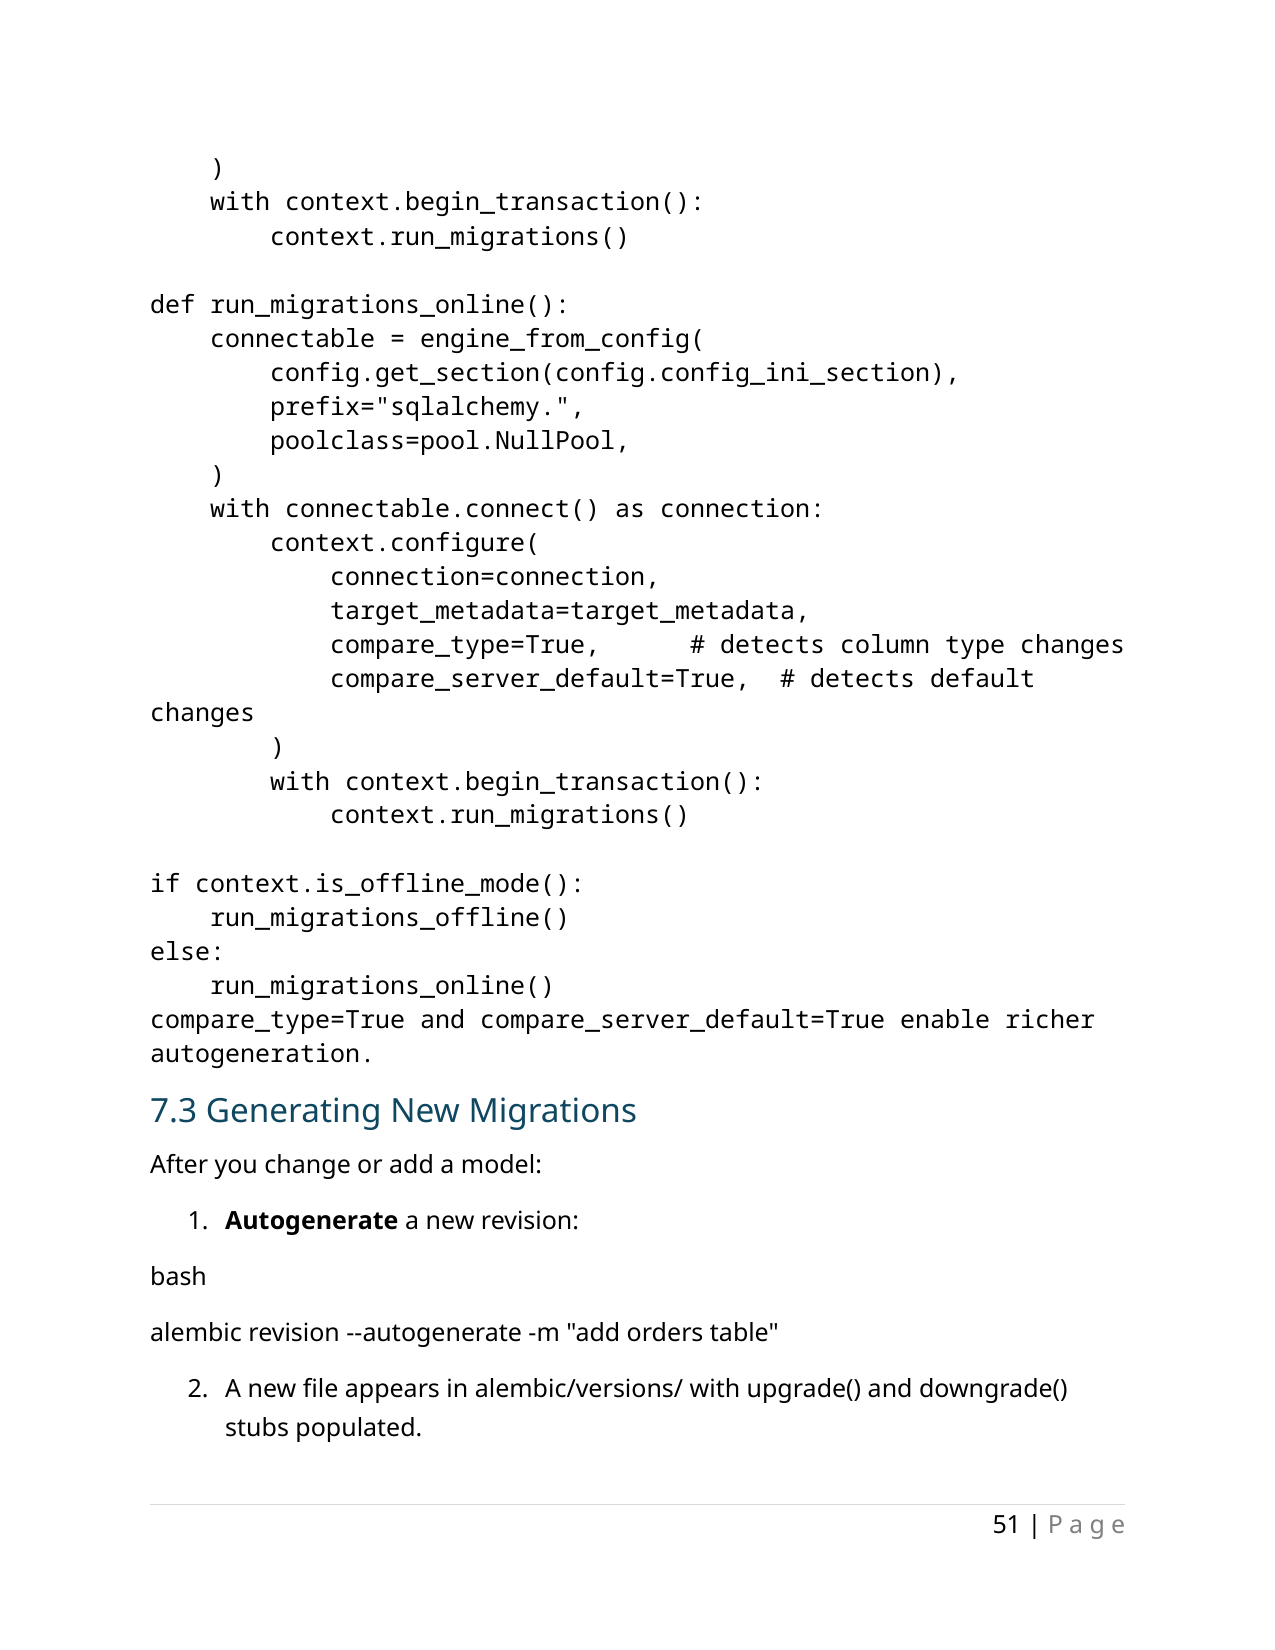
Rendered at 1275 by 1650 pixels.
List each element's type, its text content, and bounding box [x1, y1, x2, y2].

text with context.begin_transaction(): [150, 763, 1125, 797]
text context.run_migrations() [150, 797, 1125, 831]
text poolclass=pool.NullPool, [150, 422, 1125, 457]
text config.get_section(config.config_ini_section), [150, 354, 1125, 388]
text After you change or add a model: [150, 1147, 1125, 1181]
text compare_type=True, # detects column type changes [150, 627, 1125, 661]
text compare_server_default=True, # detects default changes [150, 661, 1125, 729]
text def run_migrations_online(): [150, 286, 1125, 320]
text if context.is_offline_mode(): [150, 865, 1125, 899]
text ) [150, 150, 1125, 184]
text prefix="sqlalchemy.", [150, 388, 1125, 422]
list Autogenerate a new revision: [187, 1203, 1125, 1237]
text context.run_migrations() [150, 218, 1125, 252]
text connectable = engine_from_config( [150, 320, 1125, 354]
list A new file appears in alembic/versions/ with upgrade() and downgrade() stubs populated. [187, 1370, 1125, 1443]
text else: [150, 933, 1125, 967]
text alembic revision --autogenerate -m "add orders table" [150, 1314, 1125, 1348]
text compare_type=True and compare_server_default=True enable richer autogeneration. [150, 1002, 1125, 1070]
text target_metadata=target_metadata, [150, 593, 1125, 627]
text ) [150, 729, 1125, 763]
text bash [150, 1258, 1125, 1293]
text with connectable.connect() as connection: [150, 491, 1125, 525]
text ) [150, 457, 1125, 491]
text with context.begin_transaction(): [150, 184, 1125, 218]
text connection=connection, [150, 559, 1125, 593]
text run_migrations_online() [150, 967, 1125, 1002]
text context.configure( [150, 525, 1125, 559]
text run_migrations_offline() [150, 899, 1125, 933]
subtitle 7.3 Generating New Migrations [150, 1086, 1125, 1132]
